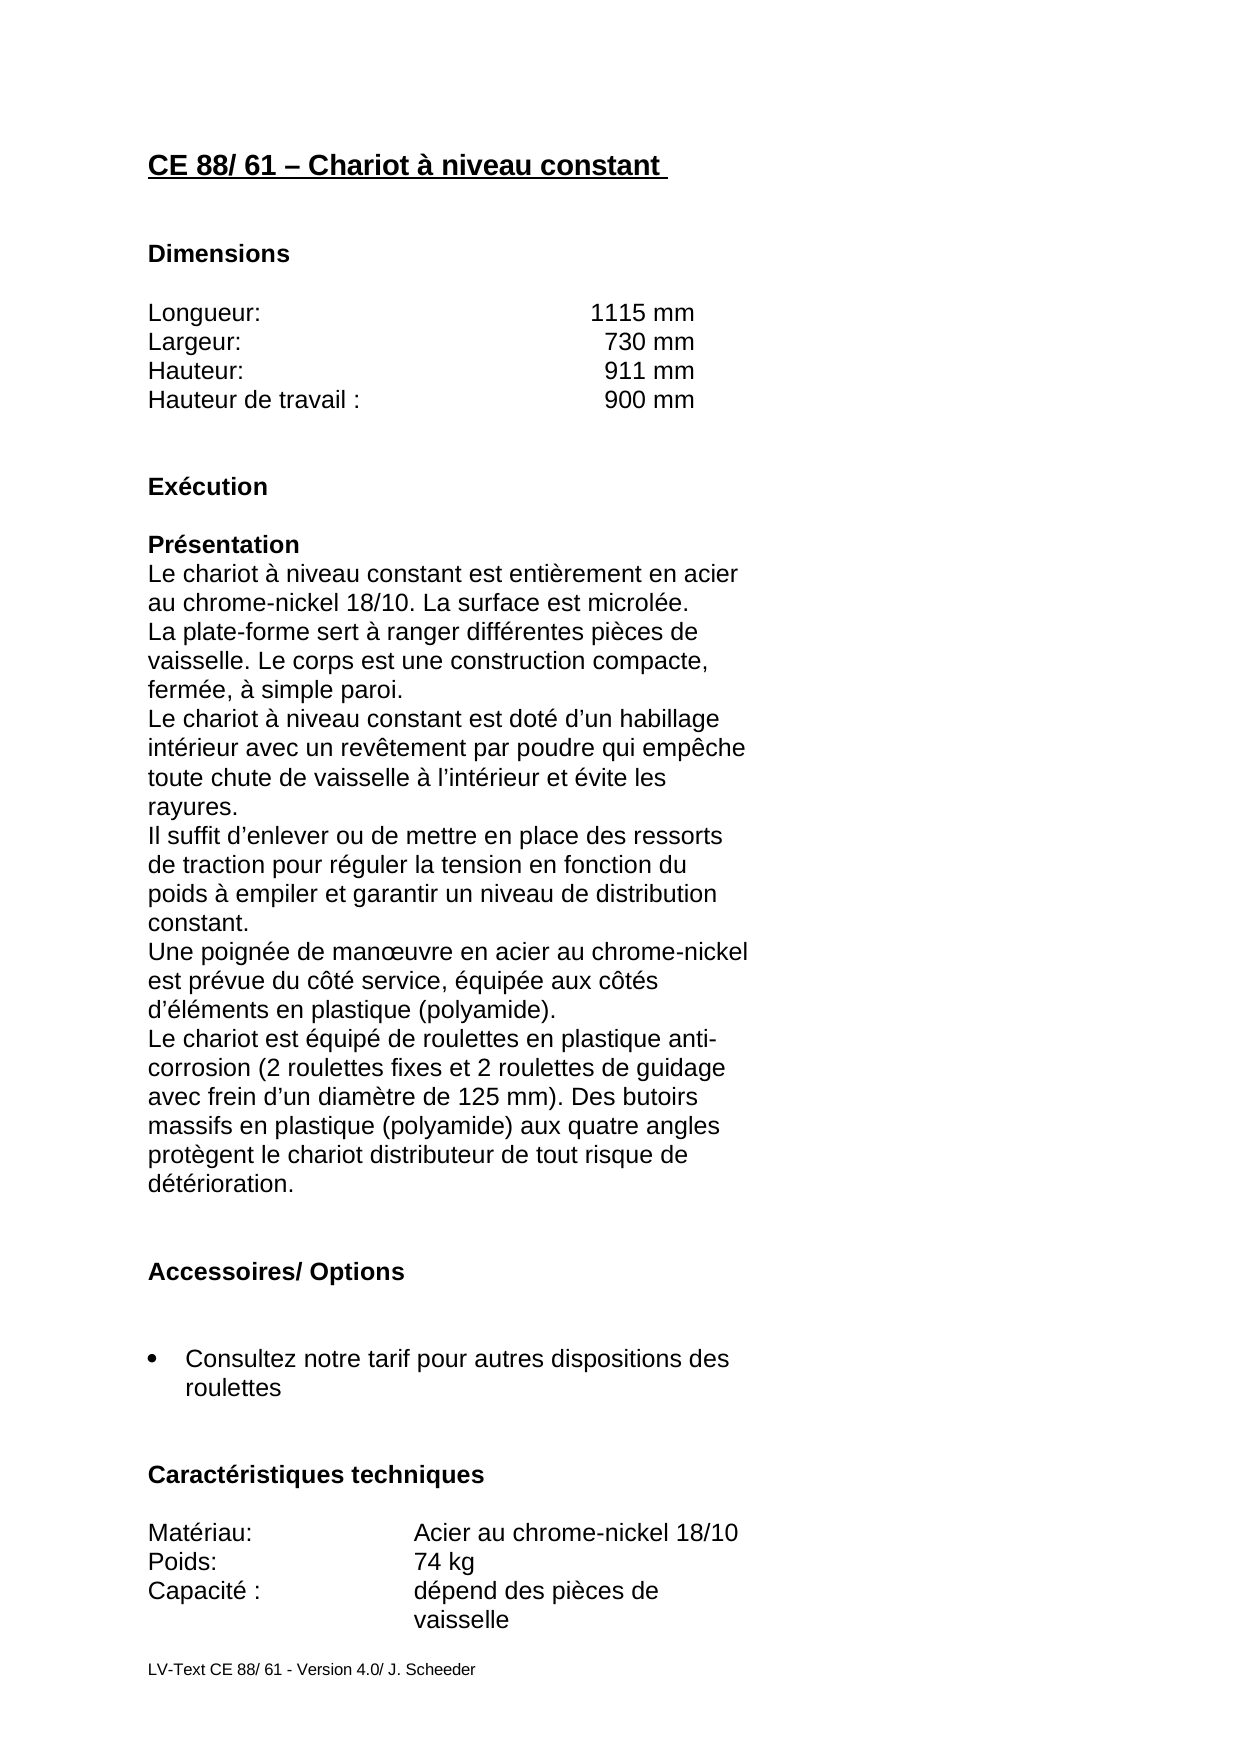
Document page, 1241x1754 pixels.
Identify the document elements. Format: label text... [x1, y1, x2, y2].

text Il suffit d’enlever ou de mettre en place des ressorts de traction pour réguler la tension en fonction du poids à empiler et garantir un niveau de distribution constant. [148, 821, 753, 937]
text Hauteur de travail : 900 mm [148, 384, 753, 414]
text Exécution [148, 472, 753, 501]
text Longueur: 1115 mm [148, 297, 753, 326]
text Hauteur: 911 mm [148, 356, 753, 384]
text Matériau: Acier au chrome-nickel 18/10 [148, 1518, 753, 1547]
text Capacité : dépend des pièces de vaisselle [148, 1576, 753, 1634]
text La plate-forme sert à ranger différentes pièces de vaisselle. Le corps est une construction compacte, fermée, à simple paroi. [148, 617, 753, 704]
subtitle CE 88/ 61 – Chariot à niveau constant [148, 148, 753, 181]
text Le chariot est équipé de roulettes en plastique anti-corrosion (2 roulettes fixes et 2 roulettes de guidage avec frein d’un diamètre de 125 mm). Des butoirs massifs en plastique (polyamide) aux quatre angles protègent le chariot distributeur de tout risque de détérioration. [148, 1024, 753, 1198]
text Une poignée de manœuvre en acier au chrome-nickel est prévue du côté service, équipée aux côtés d’éléments en plastique (polyamide). [148, 937, 753, 1024]
text Le chariot à niveau constant est doté d’un habillage intérieur avec un revêtement par poudre qui empêche toute chute de vaisselle à l’intérieur et évite les rayures. [148, 704, 753, 821]
text Poids: 74 kg [148, 1547, 753, 1576]
subtitle Accessoires/ Options [148, 1256, 753, 1286]
text Le chariot à niveau constant est entièrement en acier au chrome-nickel 18/10. La surface est microlée. [148, 559, 753, 617]
text Présentation [148, 530, 753, 559]
text Dimensions [148, 239, 753, 268]
list Consultez notre tarif pour autres dispositions des roulettes [148, 1344, 753, 1402]
text Caractéristiques techniques [148, 1460, 753, 1489]
text Largeur: 730 mm [148, 326, 753, 356]
